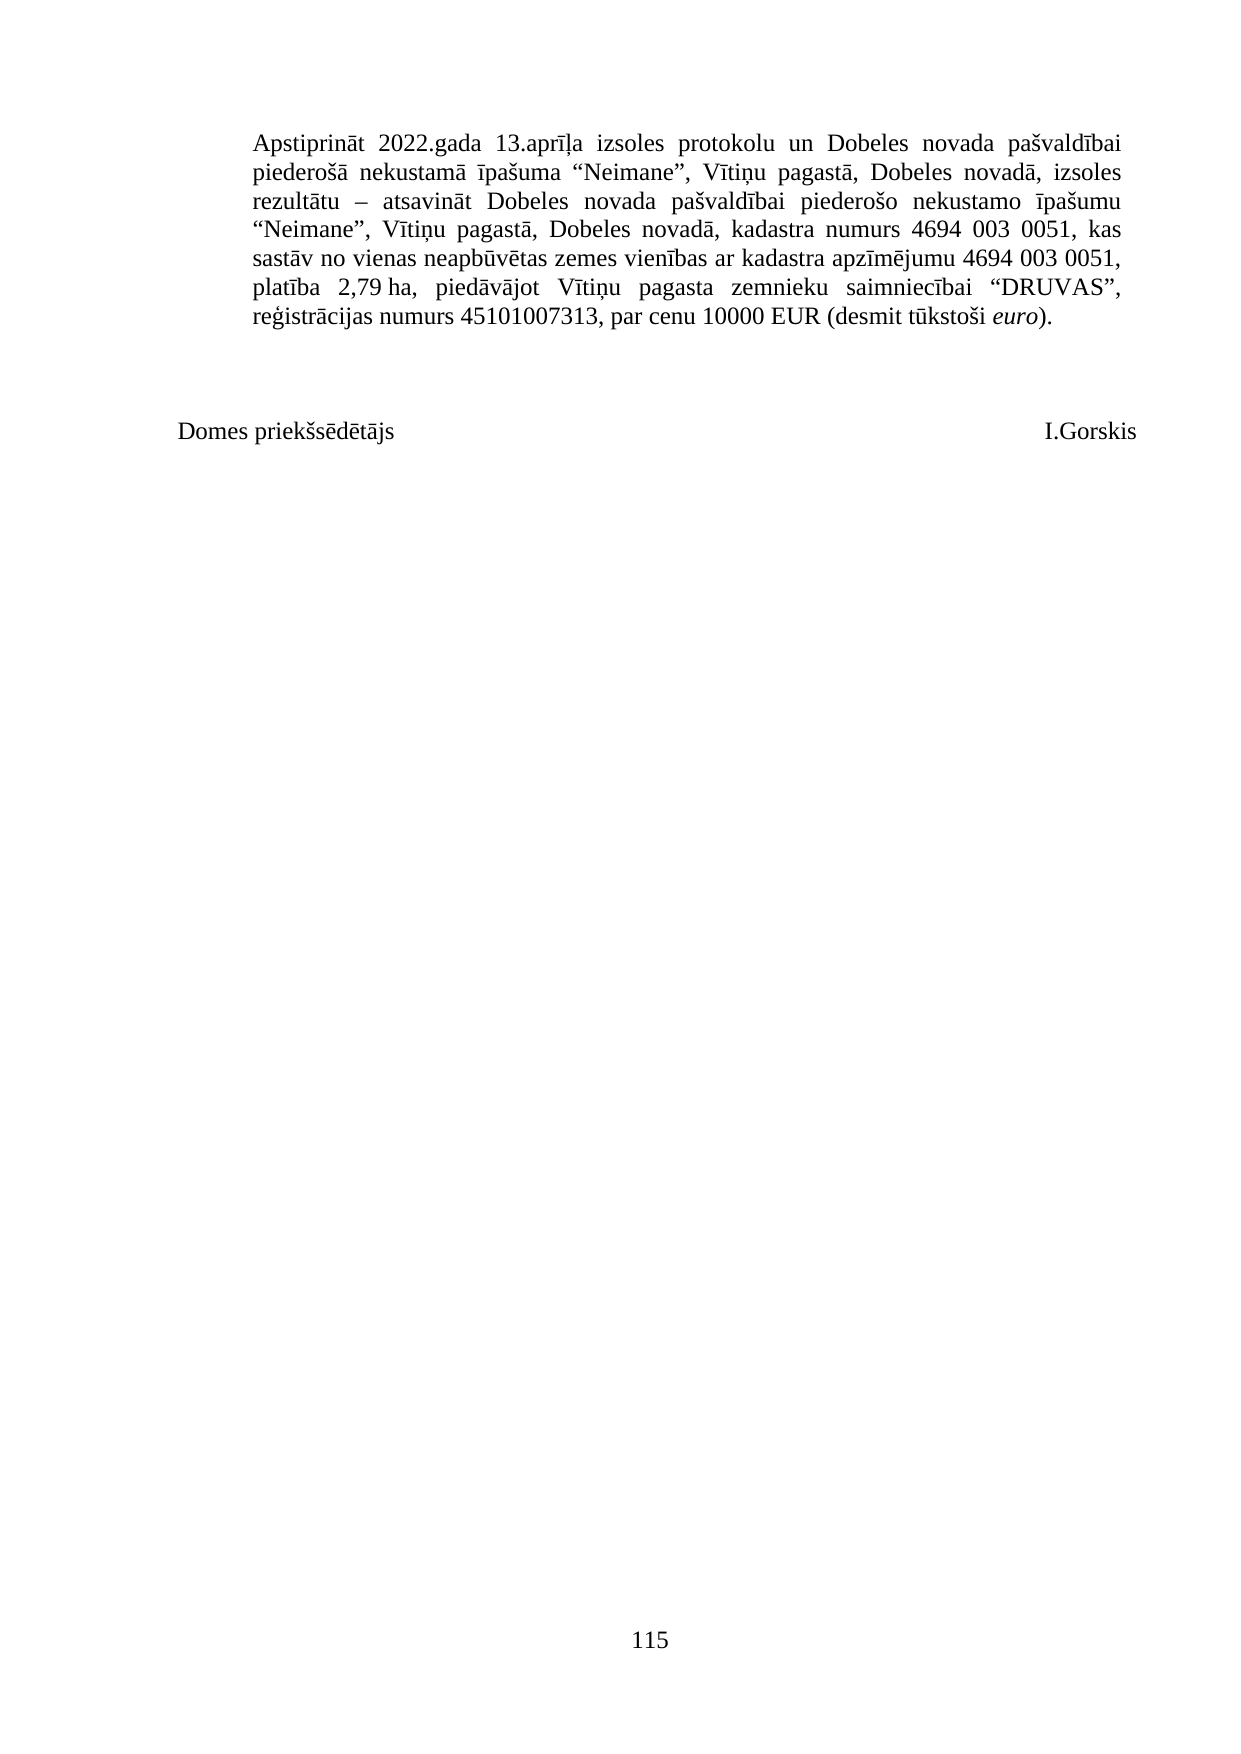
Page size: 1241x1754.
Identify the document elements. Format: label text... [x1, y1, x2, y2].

text Domes priekšsēdētājs I.Gorskis [177, 416, 1194, 444]
text Apstiprināt 2022.gada 13.aprīļa izsoles protokolu un Dobeles novada pašvaldībai piederošā nekustamā īpašuma “Neimane”, Vītiņu pagastā, Dobeles novadā, izsoles rezultātu – atsavināt Dobeles novada pašvaldībai piederošo nekustamo īpašumu “Neimane”, Vītiņu pagastā, Dobeles novadā, kadastra numurs 4694 003 0051, kas sastāv no vienas neapbūvētas zemes vienības ar kadastra apzīmējumu 4694 003 0051, platība 2,79 ha, piedāvājot Vītiņu pagasta zemnieku saimniecībai “DRUVAS”, reģistrācijas numurs 45101007313, par cenu 10000 EUR (desmit tūkstoši euro). [252, 128, 1122, 329]
